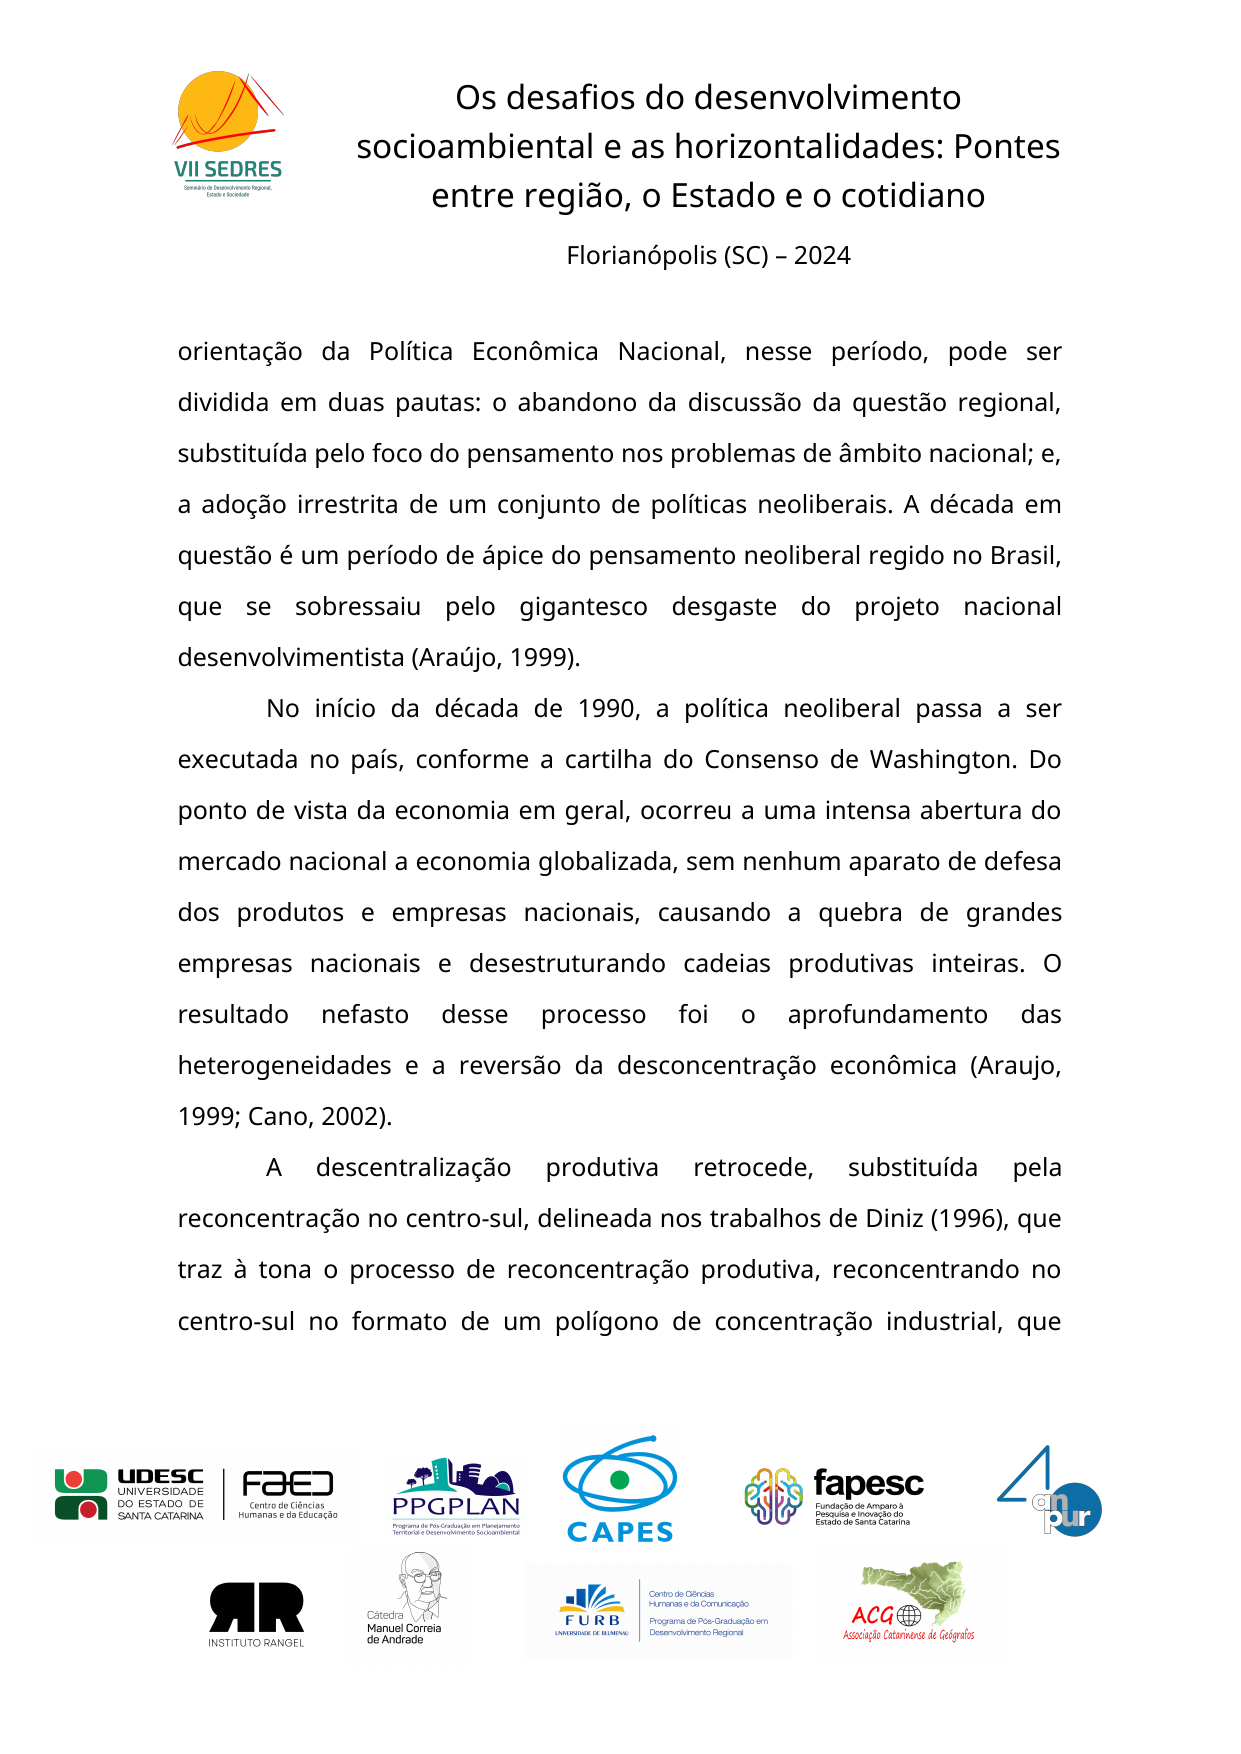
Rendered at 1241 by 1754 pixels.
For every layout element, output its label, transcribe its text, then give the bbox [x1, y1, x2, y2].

picture [387, 1456, 525, 1537]
picture [816, 1430, 1114, 1667]
text No início da década de 1990, a política neoliberal passa a ser executada no país, conforme a cartilha do Consenso de Washington. Do ponto de vista da economia em geral, ocorreu a uma intensa abertura do mercado nacional a economia globalizada, sem nenhum aparato de defesa dos produtos e empresas nacionais, causando a quebra de grandes empresas nacionais e desestruturando cadeias produtivas inteiras. O resultado nefasto desse processo foi o aprofundamento das heterogeneidades e a reversão da desconcentração econômica (Araujo, 1999; Cano, 2002). [177, 691, 1063, 1133]
picture [154, 61, 302, 209]
picture [730, 1456, 939, 1538]
picture [29, 1448, 363, 1541]
picture [524, 1562, 793, 1659]
picture [348, 1545, 471, 1667]
picture [559, 1428, 681, 1550]
picture [184, 1555, 328, 1678]
